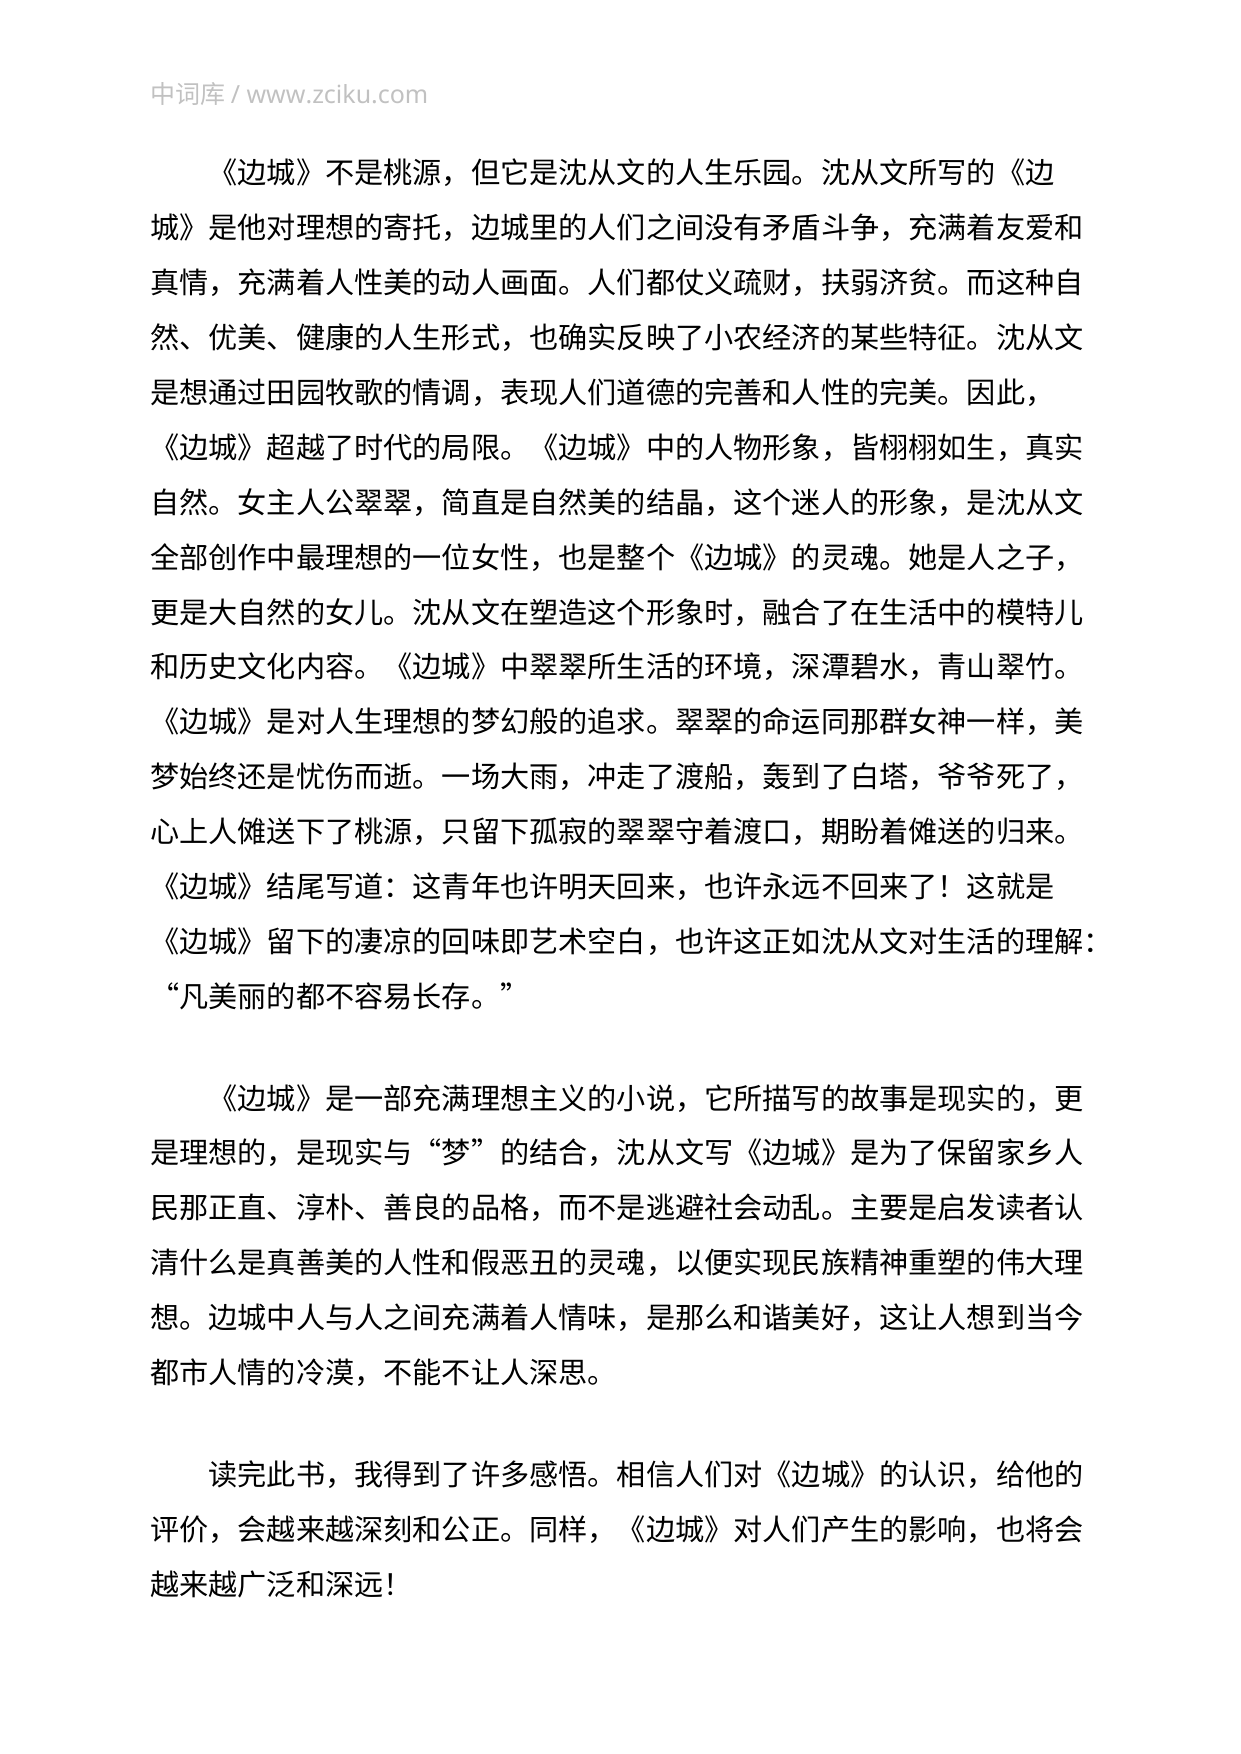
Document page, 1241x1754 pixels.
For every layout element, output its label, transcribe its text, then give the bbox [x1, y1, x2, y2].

text 《边城》是一部充满理想主义的小说，它所描写的故事是现实的，更是理想的，是现实与“梦”的结合，沈从文写《边城》是为了保留家乡人民那正直、淳朴、善良的品格，而不是逃避社会动乱。主要是启发读者认清什么是真善美的人性和假恶丑的灵魂，以便实现民族精神重塑的伟大理想。边城中人与人之间充满着人情味，是那么和谐美好，这让人想到当今都市人情的冷漠，不能不让人深思。 [150, 1075, 1090, 1392]
text 《边城》不是桃源，但它是沈从文的人生乐园。沈从文所写的《边城》是他对理想的寄托，边城里的人们之间没有矛盾斗争，充满着友爱和真情，充满着人性美的动人画面。人们都仗义疏财，扶弱济贫。而这种自然、优美、健康的人生形式，也确实反映了小农经济的某些特征。沈从文是想通过田园牧歌的情调，表现人们道德的完善和人性的完美。因此，《边城》超越了时代的局限。《边城》中的人物形象，皆栩栩如生，真实自然。女主人公翠翠，简直是自然美的结晶，这个迷人的形象，是沈从文全部创作中最理想的一位女性，也是整个《边城》的灵魂。她是人之子，更是大自然的女儿。沈从文在塑造这个形象时，融合了在生活中的模特儿和历史文化内容。《边城》中翠翠所生活的环境，深潭碧水，青山翠竹。《边城》是对人生理想的梦幻般的追求。翠翠的命运同那群女神一样，美梦始终还是忧伤而逝。一场大雨，冲走了渡船，轰到了白塔，爷爷死了，心上人傩送下了桃源，只留下孤寂的翠翠守着渡口，期盼着傩送的归来。《边城》结尾写道：这青年也许明天回来，也许永远不回来了！这就是《边城》留下的凄凉的回味即艺术空白，也许这正如沈从文对生活的理解：“凡美丽的都不容易长存。” [150, 150, 1090, 1016]
text 读完此书，我得到了许多感悟。相信人们对《边城》的认识，给他的评价，会越来越深刻和公正。同样，《边城》对人们产生的影响，也将会越来越广泛和深远！ [150, 1451, 1090, 1603]
